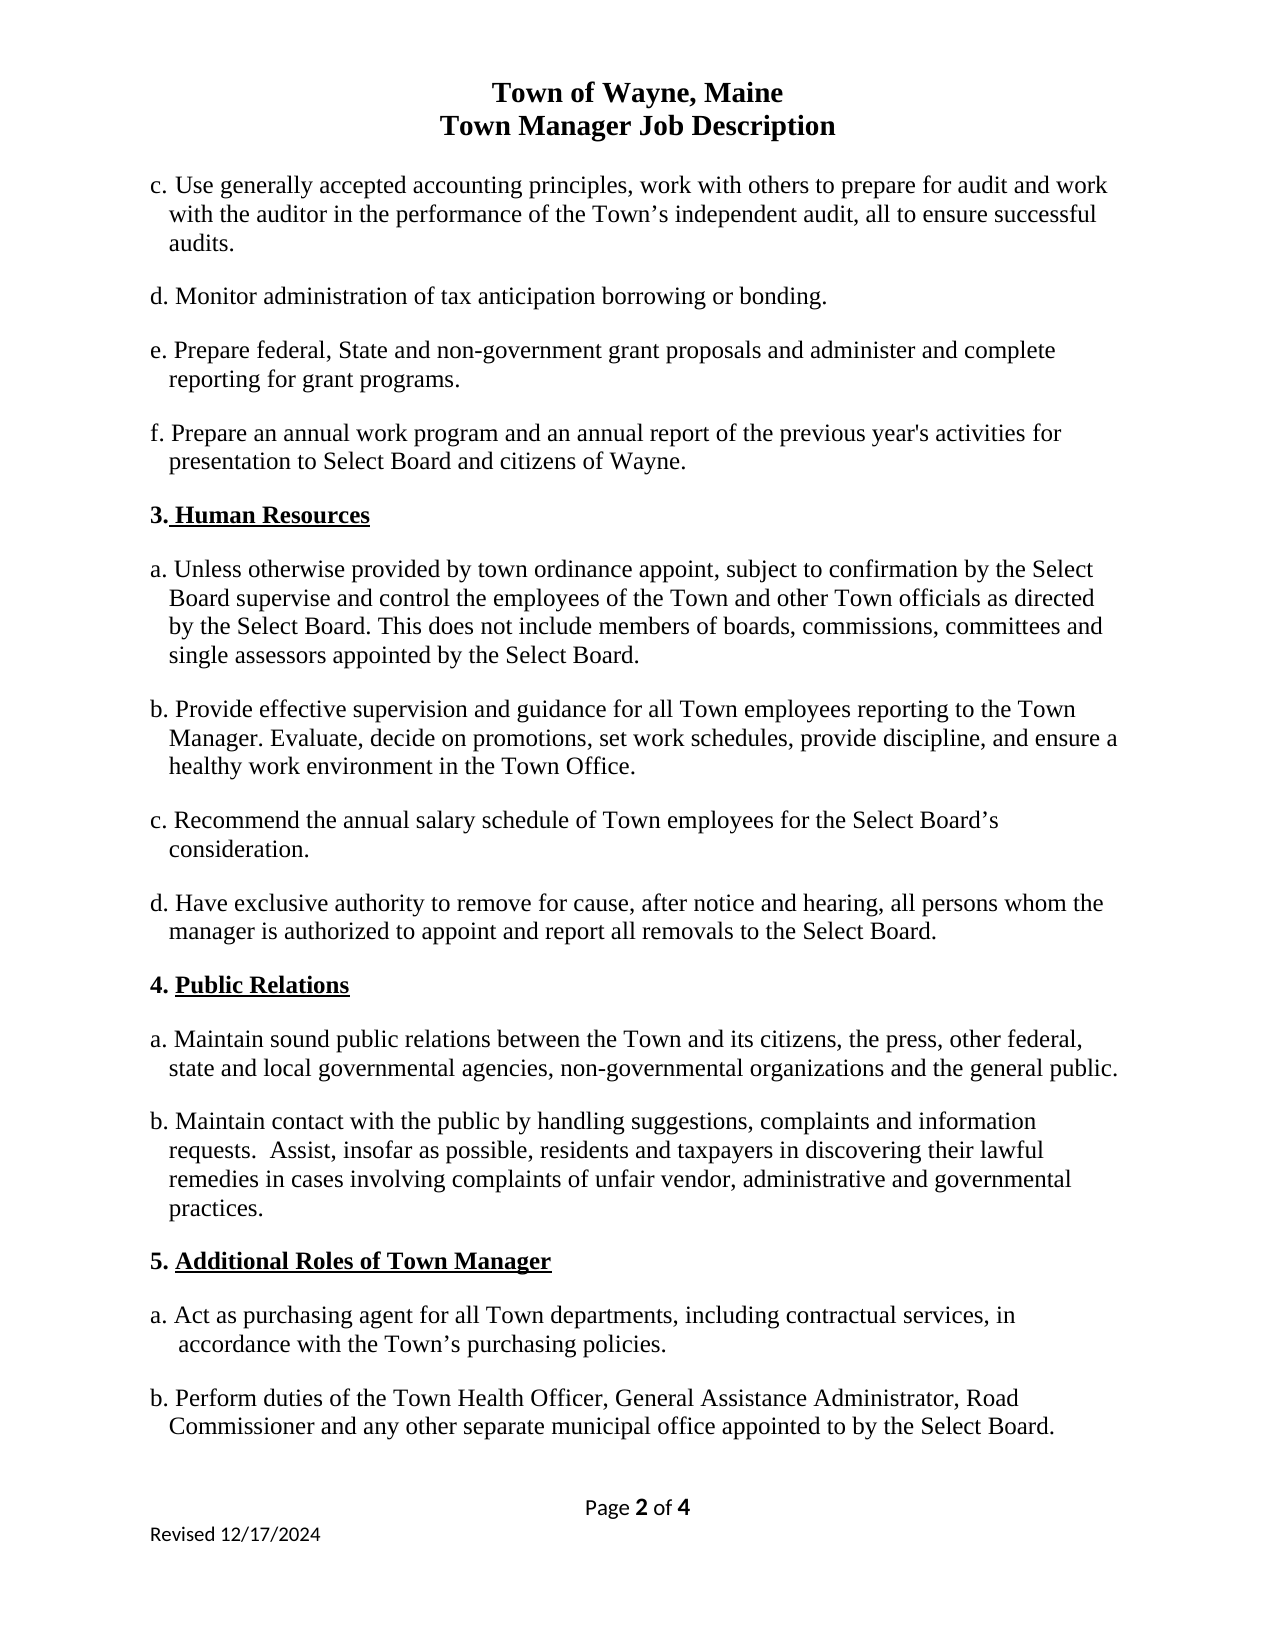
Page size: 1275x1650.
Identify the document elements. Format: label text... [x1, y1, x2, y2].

text b. Provide effective supervision and guidance for all Town employees reporting to the Town Manager. Evaluate, decide on promotions, set work schedules, provide discipline, and ensure a healthy work environment in the Town Office. [150, 694, 1125, 780]
text d. Monitor administration of tax anticipation borrowing or bonding. [150, 281, 1125, 310]
text d. Have exclusive authority to remove for cause, after notice and hearing, all persons whom the manager is authorized to appoint and report all removals to the Select Board. [150, 888, 1125, 945]
text f. Prepare an annual work program and an annual report of the previous year's activities for presentation to Select Board and citizens of Wayne. [150, 418, 1125, 475]
text b. Maintain contact with the public by handling suggestions, complaints and information requests. Assist, insofar as possible, residents and taxpayers in discovering their lawful remedies in cases involving complaints of unfair vendor, administrative and governmental practices. [150, 1106, 1125, 1221]
text a. Maintain sound public relations between the Town and its citizens, the press, other federal, state and local governmental agencies, non-governmental organizations and the general public. [150, 1024, 1125, 1081]
text c. Recommend the annual salary schedule of Town employees for the Select Board’s consideration. [150, 805, 1125, 863]
text a. Act as purchasing agent for all Town departments, including contractual services, in accordance with the Town’s purchasing policies. [150, 1300, 1125, 1358]
text 5. Additional Roles of Town Manager [150, 1246, 1125, 1275]
text c. Use generally accepted accounting principles, work with others to prepare for audit and work with the auditor in the performance of the Town’s independent audit, all to ensure successful audits. [150, 170, 1125, 256]
text 4. Public Relations [150, 970, 1125, 999]
text 3. Human Resources [150, 500, 1125, 529]
text e. Prepare federal, State and non-government grant proposals and administer and complete reporting for grant programs. [150, 335, 1125, 393]
text a. Unless otherwise provided by town ordinance appoint, subject to confirmation by the Select Board supervise and control the employees of the Town and other Town officials as directed by the Select Board. This does not include members of boards, commissions, committees and single assessors appointed by the Select Board. [150, 554, 1125, 669]
text b. Perform duties of the Town Health Officer, General Assistance Administrator, Road Commissioner and any other separate municipal office appointed to by the Select Board. [150, 1383, 1125, 1440]
